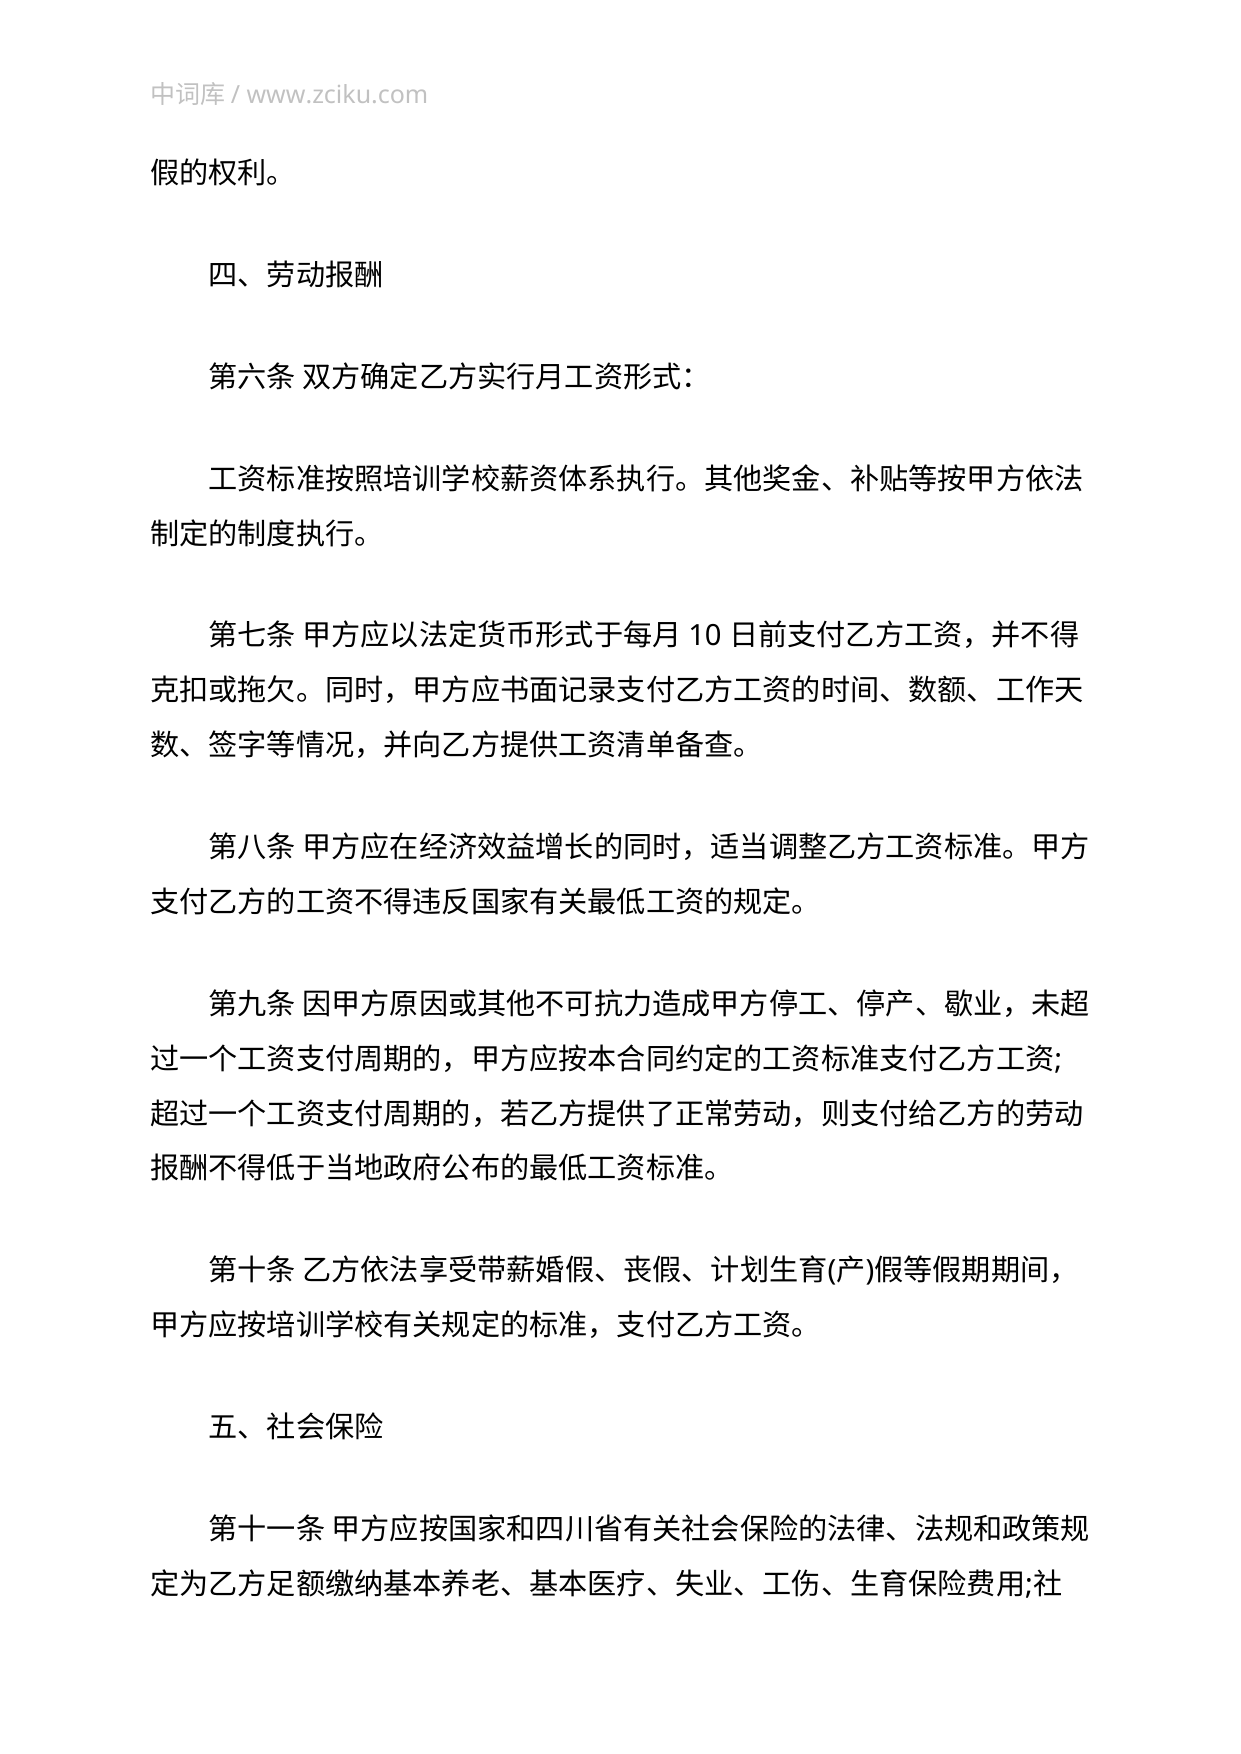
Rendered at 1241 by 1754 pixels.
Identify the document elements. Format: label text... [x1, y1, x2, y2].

text 第七条 甲方应以法定货币形式于每月 10 日前支付乙方工资，并不得克扣或拖欠。同时，甲方应书面记录支付乙方工资的时间、数额、工作天数、签字等情况，并向乙方提供工资清单备查。 [150, 612, 1090, 764]
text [150, 1505, 1090, 1603]
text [150, 150, 1090, 192]
text 第十条 乙方依法享受带薪婚假、丧假、计划生育(产)假等假期期间，甲方应按培训学校有关规定的标准，支付乙方工资。 [150, 1247, 1090, 1344]
text 第九条 因甲方原因或其他不可抗力造成甲方停工、停产、歇业，未超过一个工资支付周期的，甲方应按本合同约定的工资标准支付乙方工资;超过一个工资支付周期的，若乙方提供了正常劳动，则支付给乙方的劳动报酬不得低于当地政府公布的最低工资标准。 [150, 980, 1090, 1187]
text 工资标准按照培训学校薪资体系执行。其他奖金、补贴等按甲方依法制定的制度执行。 [150, 455, 1090, 552]
text 第六条 双方确定乙方实行月工资形式： [150, 353, 1090, 396]
text 四、劳动报酬 [150, 252, 1090, 294]
text 第八条 甲方应在经济效益增长的同时，适当调整乙方工资标准。甲方支付乙方的工资不得违反国家有关最低工资的规定。 [150, 824, 1090, 921]
text 五、社会保险 [150, 1404, 1090, 1446]
